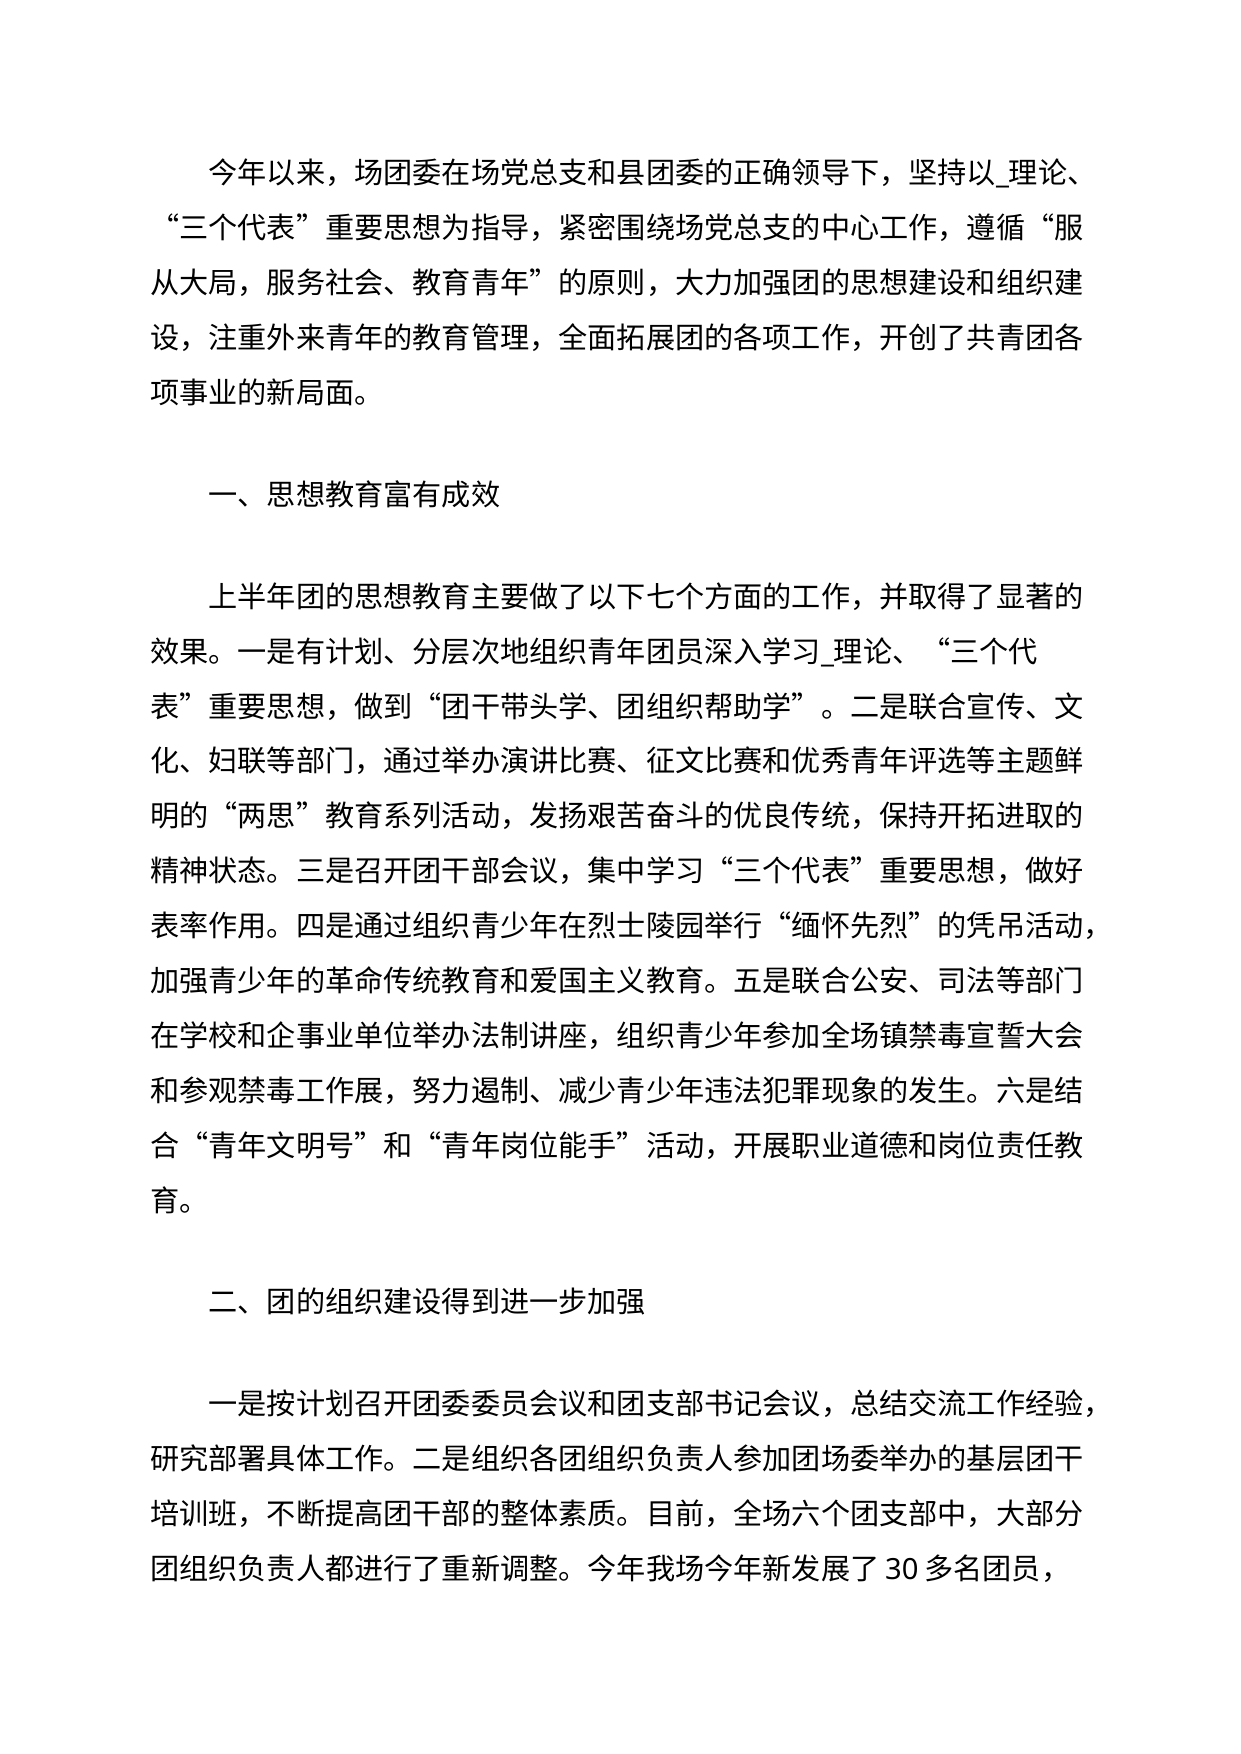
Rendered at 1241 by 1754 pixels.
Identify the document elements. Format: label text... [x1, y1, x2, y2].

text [150, 1381, 1090, 1588]
text 一、思想教育富有成效 [150, 471, 1090, 514]
text 上半年团的思想教育主要做了以下七个方面的工作，并取得了显著的效果。一是有计划、分层次地组织青年团员深入学习_理论、“三个代表”重要思想，做到“团干带头学、团组织帮助学”。二是联合宣传、文化、妇联等部门，通过举办演讲比赛、征文比赛和优秀青年评选等主题鲜明的“两思”教育系列活动，发扬艰苦奋斗的优良传统，保持开拓进取的精神状态。三是召开团干部会议，集中学习“三个代表”重要思想，做好表率作用。四是通过组织青少年在烈士陵园举行“缅怀先烈”的凭吊活动，加强青少年的革命传统教育和爱国主义教育。五是联合公安、司法等部门在学校和企事业单位举办法制讲座，组织青少年参加全场镇禁毒宣誓大会和参观禁毒工作展，努力遏制、减少青少年违法犯罪现象的发生。六是结合“青年文明号”和“青年岗位能手”活动，开展职业道德和岗位责任教育。 [150, 573, 1090, 1219]
text 今年以来，场团委在场党总支和县团委的正确领导下，坚持以_理论、“三个代表”重要思想为指导，紧密围绕场党总支的中心工作，遵循“服从大局，服务社会、教育青年”的原则，大力加强团的思想建设和组织建设，注重外来青年的教育管理，全面拓展团的各项工作，开创了共青团各项事业的新局面。 [150, 150, 1090, 412]
text 二、团的组织建设得到进一步加强 [150, 1279, 1090, 1321]
